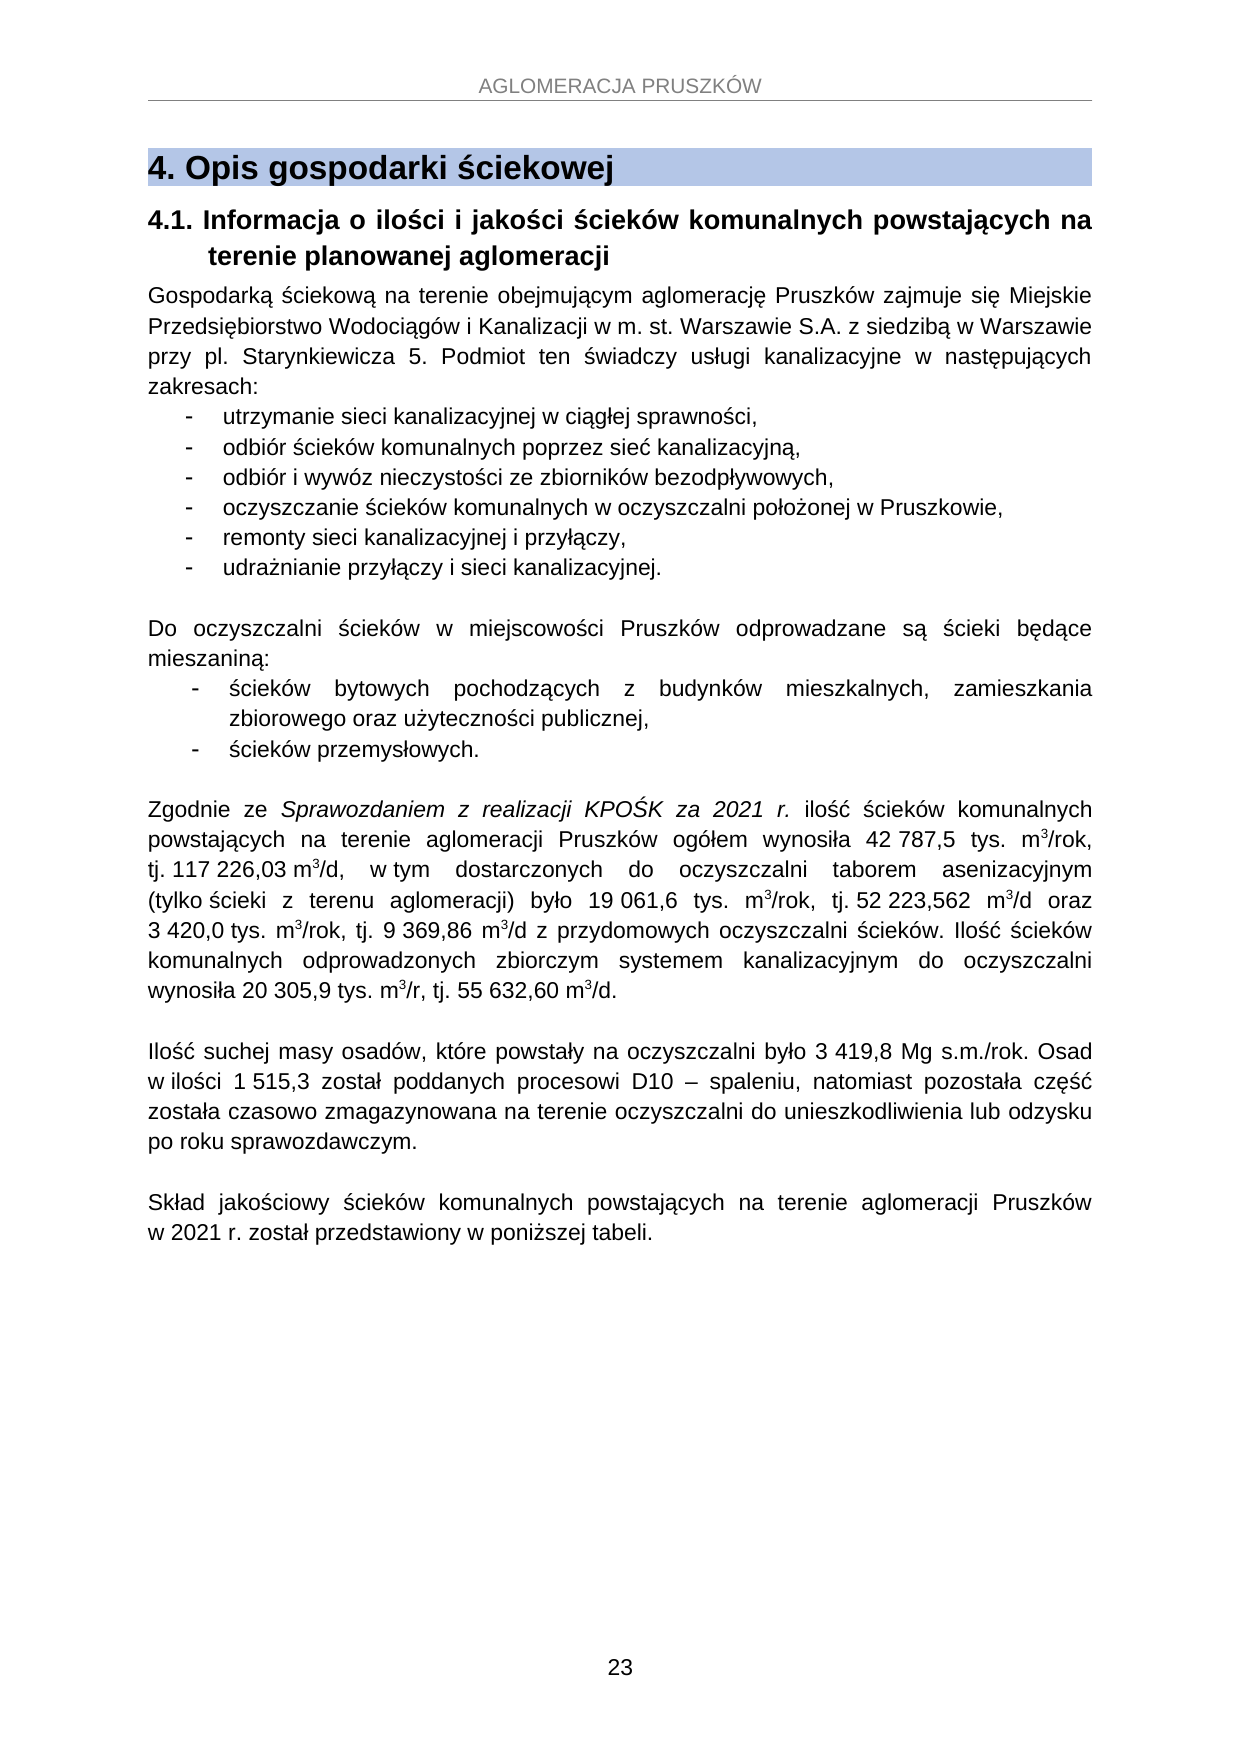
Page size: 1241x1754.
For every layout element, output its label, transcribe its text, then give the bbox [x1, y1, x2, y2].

list ścieków przemysłowych. [191, 736, 1092, 762]
text Skład jakościowy ścieków komunalnych powstających na terenie aglomeracji Pruszków w 2021 r. został przedstawiony w poniższej tabeli. [148, 1189, 1092, 1245]
list odbiór ścieków komunalnych poprzez sieć kanalizacyjną, [185, 433, 1092, 460]
text Zgodnie ze Sprawozdaniem z realizacji KPOŚK za 2021 r. ilość ścieków komunalnych powstających na terenie aglomeracji Pruszków ogółem wynosiła 42 787,5 tys. m3/rok, tj. 117 226,03 m3/d, w tym dostarczonych do oczyszczalni taborem asenizacyjnym (tylko ścieki z terenu aglomeracji) było 19 061,6 tys. m3/rok, tj. 52 223,562 m3/d oraz 3 420,0 tys. m3/rok, tj. 9 369,86 m3/d z przydomowych oczyszczalni ścieków. Ilość ścieków komunalnych odprowadzonych zbiorczym systemem kanalizacyjnym do oczyszczalni wynosiła 20 305,9 tys. m3/r, tj. 55 632,60 m3/d. [148, 796, 1092, 1004]
text Ilość suchej masy osadów, które powstały na oczyszczalni było 3 419,8 Mg s.m./rok. Osad w ilości 1 515,3 został poddanych procesowi D10 – spaleniu, natomiast pozostała część została czasowo zmagazynowana na terenie oczyszczalni do unieszkodliwienia lub odzysku po roku sprawozdawczym. [148, 1038, 1092, 1155]
subtitle 4. Opis gospodarki ściekowej [148, 148, 1092, 186]
text Gospodarką ściekową na terenie obejmującym aglomerację Pruszków zajmuje się Miejskie Przedsiębiorstwo Wodociągów i Kanalizacji w m. st. Warszawie S.A. z siedzibą w Warszawie przy pl. Starynkiewicza 5. Podmiot ten świadczy usługi kanalizacyjne w następujących zakresach: [148, 282, 1092, 399]
list oczyszczanie ścieków komunalnych w oczyszczalni położonej w Pruszkowie, [185, 494, 1092, 520]
list ścieków bytowych pochodzących z budynków mieszkalnych, zamieszkania zbiorowego oraz użyteczności publicznej, [191, 675, 1092, 732]
list udrażnianie przyłączy i sieci kanalizacyjnej. [185, 554, 1092, 581]
subtitle 4.1. Informacja o ilości i jakości ścieków komunalnych powstających na terenie planowanej aglomeracji [148, 204, 1092, 272]
text Do oczyszczalni ścieków w miejscowości Pruszków odprowadzane są ścieki będące mieszaniną: [148, 615, 1092, 671]
list remonty sieci kanalizacyjnej i przyłączy, [185, 524, 1092, 551]
list odbiór i wywóz nieczystości ze zbiorników bezodpływowych, [185, 464, 1092, 490]
list utrzymanie sieci kanalizacyjnej w ciągłej sprawności, [185, 403, 1092, 430]
